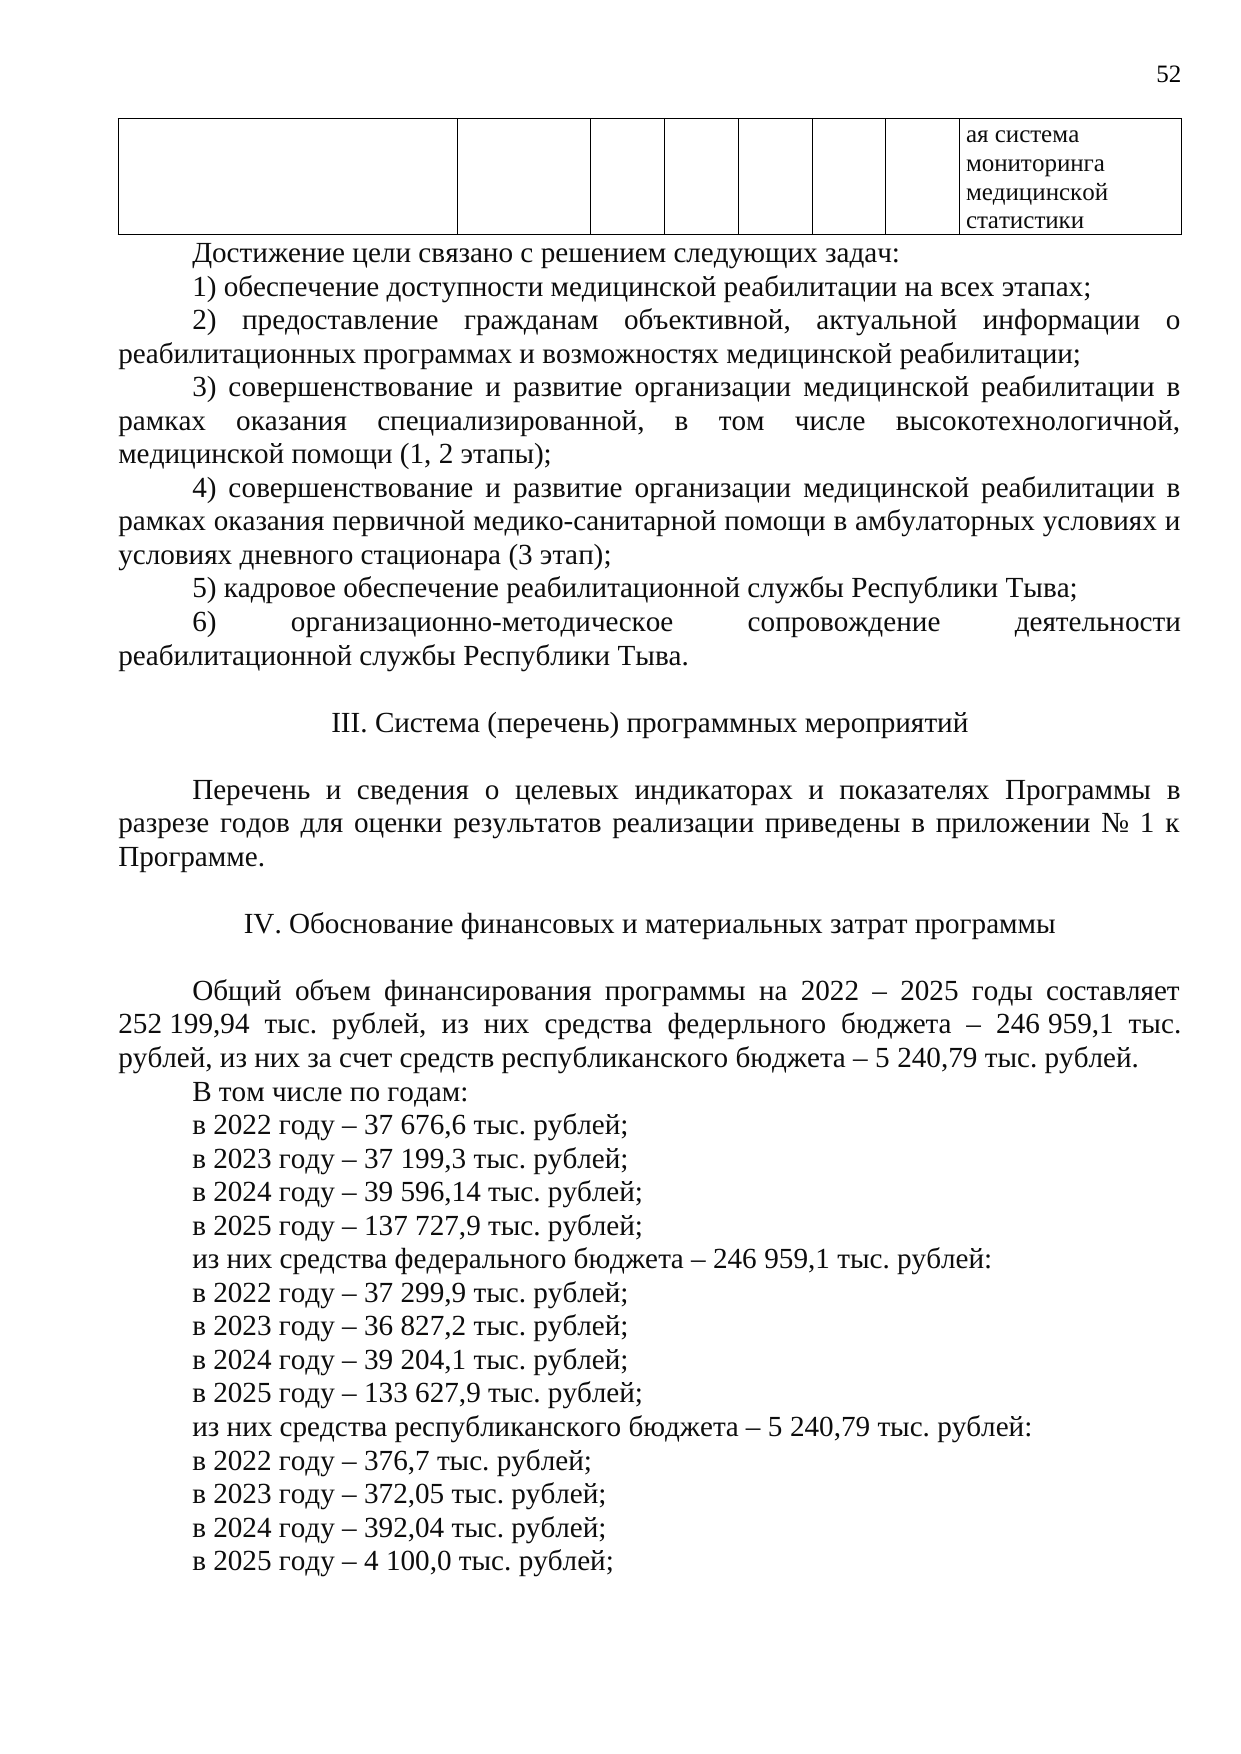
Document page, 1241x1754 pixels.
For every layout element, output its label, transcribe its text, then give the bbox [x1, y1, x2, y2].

text 6) организационно-методическое сопровождение деятельности реабилитационной службы Республики Тыва. [118, 604, 1181, 671]
text из них средства федерального бюджета – 246 959,1 тыс. рублей: [118, 1241, 1181, 1275]
text в 2025 году – 137 727,9 тыс. рублей; [118, 1208, 1181, 1241]
text в 2022 году – 37 676,6 тыс. рублей; [118, 1107, 1181, 1141]
text 1) обеспечение доступности медицинской реабилитации на всех этапах; [118, 269, 1181, 302]
text III. Система (перечень) программных мероприятий [118, 705, 1181, 738]
text в 2023 году – 372,05 тыс. рублей; [118, 1476, 1181, 1510]
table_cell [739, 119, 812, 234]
text 2) предоставление гражданам объективной, актуальной информации о реабилитационных программах и возможностях медицинской реабилитации; [118, 302, 1181, 369]
text в 2022 году – 376,7 тыс. рублей; [118, 1443, 1181, 1476]
text в 2022 году – 37 299,9 тыс. рублей; [118, 1275, 1181, 1308]
text 5) кадровое обеспечение реабилитационной службы Республики Тыва; [118, 571, 1181, 604]
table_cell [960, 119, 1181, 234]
text Перечень и сведения о целевых индикаторах и показателях Программы в разрезе годов для оценки результатов реализации приведены в приложении № 1 к Программе. [118, 772, 1181, 872]
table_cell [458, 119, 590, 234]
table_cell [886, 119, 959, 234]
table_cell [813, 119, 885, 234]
text В том числе по годам: [118, 1074, 1181, 1107]
text в 2025 году – 133 627,9 тыс. рублей; [118, 1376, 1181, 1409]
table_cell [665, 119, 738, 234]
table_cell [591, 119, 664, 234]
text в 2025 году – 4 100,0 тыс. рублей; [118, 1543, 1181, 1577]
text Общий объем финансирования программы на 2022 – 2025 годы составляет 252 199,94 тыс. рублей, из них средства федерльного бюджета – 246 959,1 тыс. рублей, из них за счет средств республиканского бюджета – 5 240,79 тыс. рублей. [118, 973, 1181, 1074]
text IV. Обоснование финансовых и материальных затрат программы [118, 906, 1181, 939]
text Достижение цели связано с решением следующих задач: [118, 235, 1181, 269]
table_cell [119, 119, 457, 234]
text из них средства республиканского бюджета – 5 240,79 тыс. рублей: [118, 1409, 1181, 1443]
text в 2024 году – 392,04 тыс. рублей; [118, 1510, 1181, 1543]
text в 2024 году – 39 204,1 тыс. рублей; [118, 1342, 1181, 1376]
text в 2023 году – 36 827,2 тыс. рублей; [118, 1308, 1181, 1342]
text в 2023 году – 37 199,3 тыс. рублей; [118, 1141, 1181, 1174]
text 4) совершенствование и развитие организации медицинской реабилитации в рамках оказания первичной медико-санитарной помощи в амбулаторных условиях и условиях дневного стационара (3 этап); [118, 470, 1181, 571]
text в 2024 году – 39 596,14 тыс. рублей; [118, 1174, 1181, 1208]
text 3) совершенствование и развитие организации медицинской реабилитации в рамках оказания специализированной, в том числе высокотехнологичной, медицинской помощи (1, 2 этапы); [118, 369, 1181, 470]
